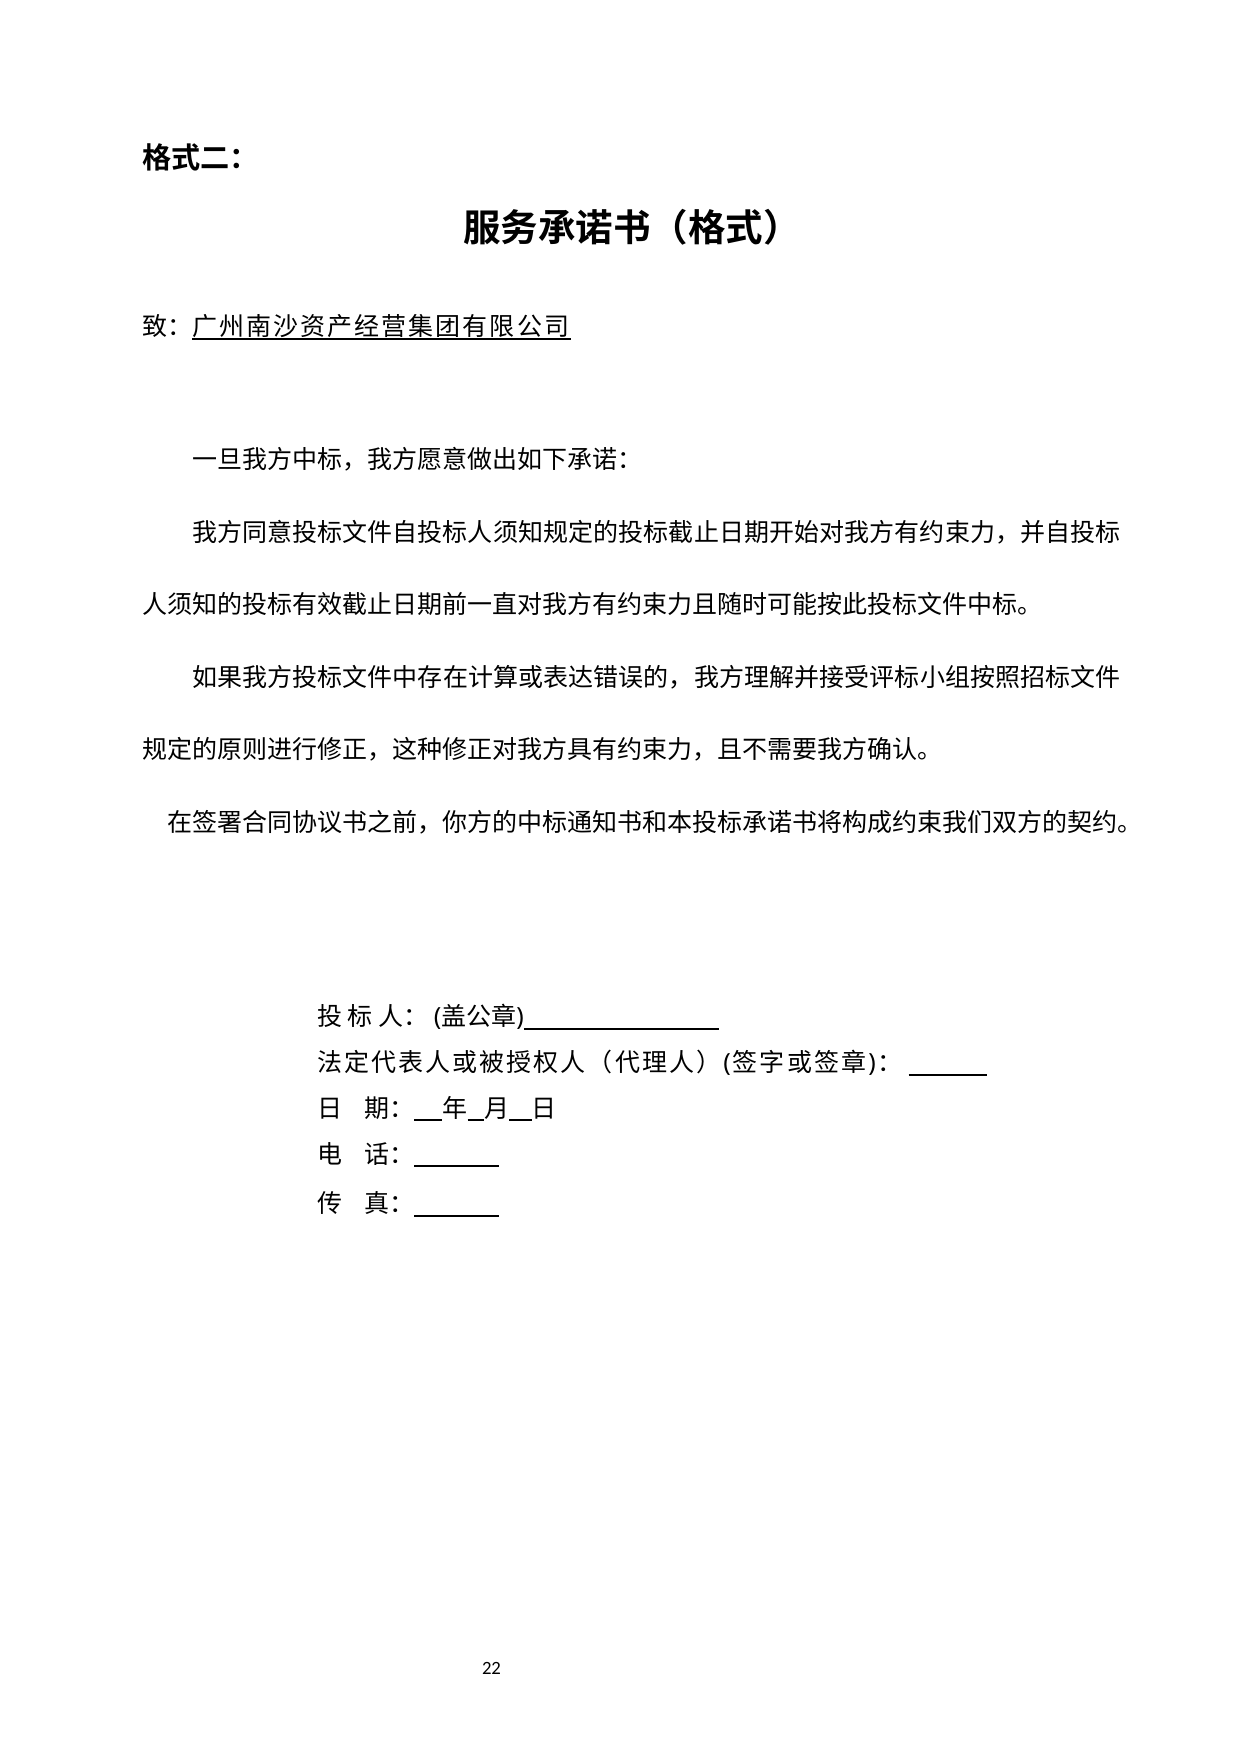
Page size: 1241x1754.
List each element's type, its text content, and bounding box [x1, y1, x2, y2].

text 一旦我方中标，我方愿意做出如下承诺： [142, 440, 1122, 476]
text 服务承诺书（格式） [142, 198, 1122, 252]
text 格式二： [142, 135, 1122, 177]
text 在签署合同协议书之前，你方的中标通知书和本投标承诺书将构成约束我们双方的契约。 [142, 802, 1122, 839]
text 致：广州南沙资产经营集团有限公司 [142, 307, 1122, 343]
text 法定代表人或被授权人（代理人）(签字或签章)： [142, 1035, 1119, 1081]
text 投 标 人： (盖公章) [142, 989, 1122, 1035]
text 电 话： [142, 1127, 1119, 1172]
text 传 真： [142, 1172, 1122, 1232]
text 我方同意投标文件自投标人须知规定的投标截止日期开始对我方有约束力，并自投标人须知的投标有效截止日期前一直对我方有约束力且随时可能按此投标文件中标。 [142, 512, 1122, 621]
text 日 期： 年 月 日 [142, 1081, 1119, 1127]
text 如果我方投标文件中存在计算或表达错误的，我方理解并接受评标小组按照招标文件规定的原则进行修正，这种修正对我方具有约束力，且不需要我方确认。 [142, 657, 1122, 766]
